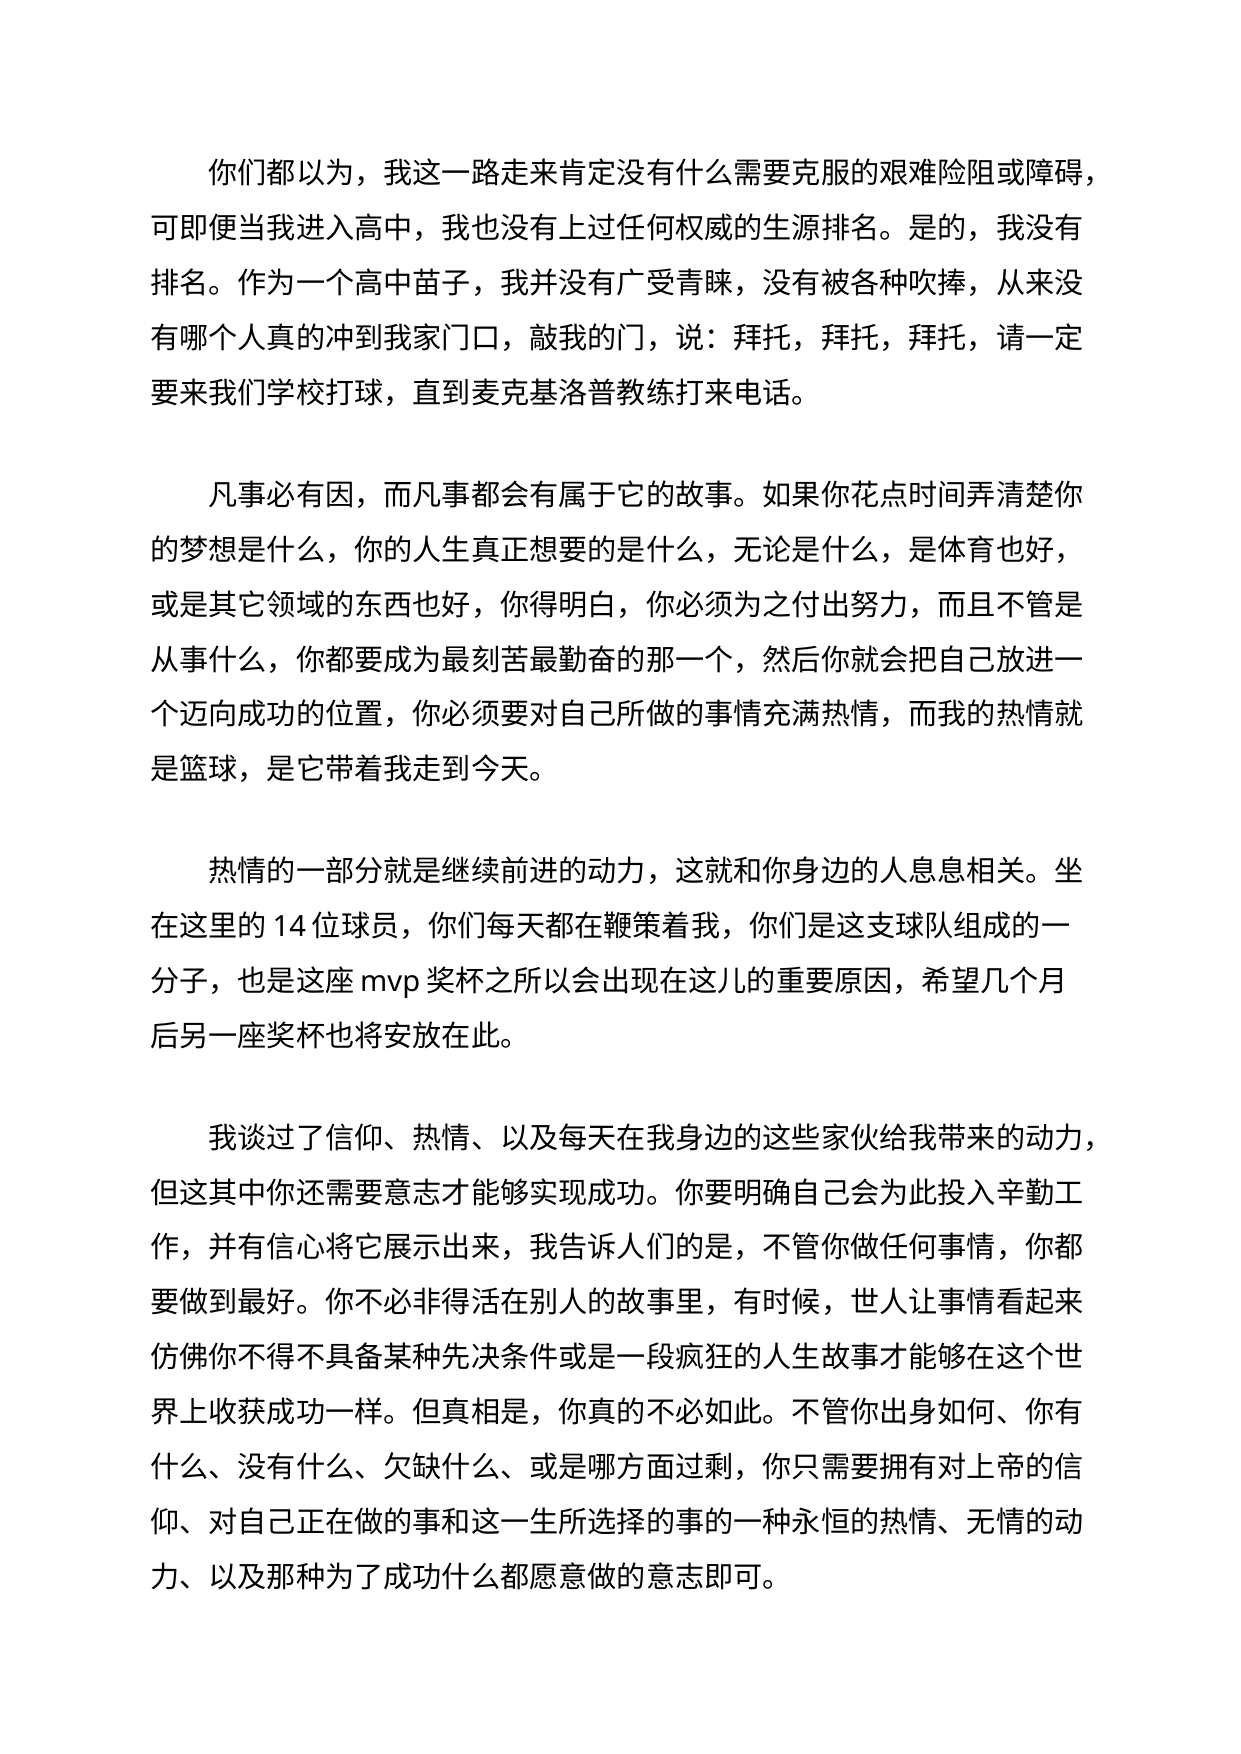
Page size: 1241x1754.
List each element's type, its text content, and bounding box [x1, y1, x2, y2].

text 我谈过了信仰、热情、以及每天在我身边的这些家伙给我带来的动力，但这其中你还需要意志才能够实现成功。你要明确自己会为此投入辛勤工作，并有信心将它展示出来，我告诉人们的是，不管你做任何事情，你都要做到最好。你不必非得活在别人的故事里，有时候，世人让事情看起来仿佛你不得不具备某种先决条件或是一段疯狂的人生故事才能够在这个世界上收获成功一样。但真相是，你真的不必如此。不管你出身如何、你有什么、没有什么、欠缺什么、或是哪方面过剩，你只需要拥有对上帝的信仰、对自己正在做的事和这一生所选择的事的一种永恒的热情、无情的动力、以及那种为了成功什么都愿意做的意志即可。 [150, 1114, 1090, 1596]
text 热情的一部分就是继续前进的动力，这就和你身边的人息息相关。坐在这里的14位球员，你们每天都在鞭策着我，你们是这支球队组成的一分子，也是这座mvp奖杯之所以会出现在这儿的重要原因，希望几个月后另一座奖杯也将安放在此。 [150, 848, 1090, 1055]
text 你们都以为，我这一路走来肯定没有什么需要克服的艰难险阻或障碍，可即便当我进入高中，我也没有上过任何权威的生源排名。是的，我没有排名。作为一个高中苗子，我并没有广受青睐，没有被各种吹捧，从来没有哪个人真的冲到我家门口，敲我的门，说：拜托，拜托，拜托，请一定要来我们学校打球，直到麦克基洛普教练打来电话。 [150, 150, 1090, 412]
text 凡事必有因，而凡事都会有属于它的故事。如果你花点时间弄清楚你的梦想是什么，你的人生真正想要的是什么，无论是什么，是体育也好，或是其它领域的东西也好，你得明白，你必须为之付出努力，而且不管是从事什么，你都要成为最刻苦最勤奋的那一个，然后你就会把自己放进一个迈向成功的位置，你必须要对自己所做的事情充满热情，而我的热情就是篮球，是它带着我走到今天。 [150, 471, 1090, 788]
